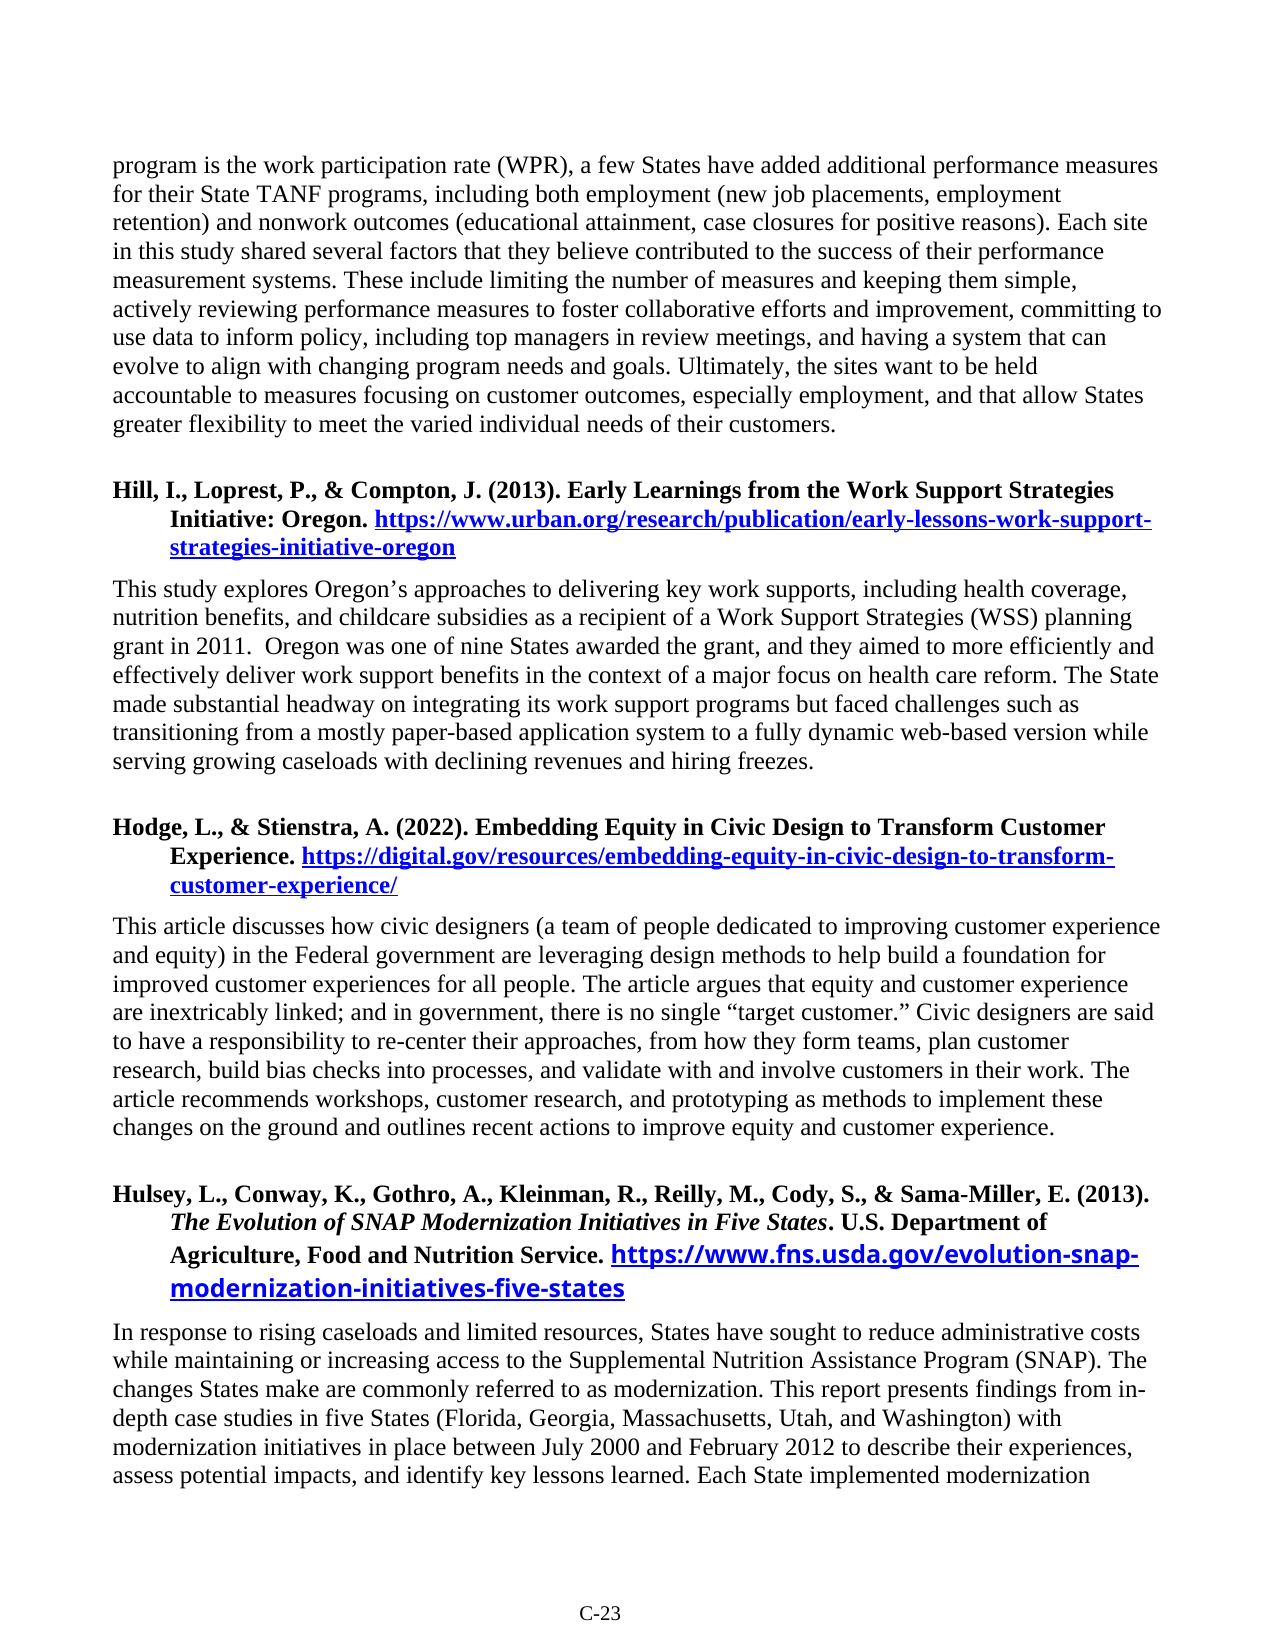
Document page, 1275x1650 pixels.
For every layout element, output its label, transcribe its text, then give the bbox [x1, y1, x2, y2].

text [112, 1317, 1162, 1489]
text Hill, I., Loprest, P., & Compton, J. (2013). Early Learnings from the Work Support Strategies Initiative: Oregon. https://www.urban.org/research/publication/early-lessons-work-support-strategies-initiative-oregon [112, 475, 1162, 561]
text This study explores Oregon’s approaches to delivering key work supports, including health coverage, nutrition benefits, and childcare subsidies as a recipient of a Work Support Strategies (WSS) planning grant in 2011. Oregon was one of nine States awarded the grant, and they aimed to more efficiently and effectively deliver work support benefits in the context of a major focus on health care reform. The State made substantial headway on integrating its work support programs but faced challenges such as transitioning from a mostly paper-based application system to a fully dynamic web-based version while serving growing caseloads with declining revenues and hiring freezes. [112, 574, 1162, 775]
text Hodge, L., & Stienstra, A. (2022). Embedding Equity in Civic Design to Transform Customer Experience. https://digital.gov/resources/embedding-equity-in-civic-design-to-transform-customer-experience/ [112, 812, 1162, 899]
text This article discusses how civic designers (a team of people dedicated to improving customer experience and equity) in the Federal government are leveraging design methods to help build a foundation for improved customer experiences for all people. The article argues that equity and customer experience are inextricably linked; and in government, there is no single “target customer.” Civic designers are said to have a responsibility to re-center their approaches, from how they form teams, plan customer research, build bias checks into processes, and validate with and involve customers in their work. The article recommends workshops, customer research, and prototyping as methods to implement these changes on the ground and outlines recent actions to improve equity and customer experience. [112, 911, 1162, 1141]
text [112, 150, 1162, 437]
text Hulsey, L., Conway, K., Gothro, A., Kleinman, R., Reilly, M., Cody, S., & Sama-Miller, E. (2013). The Evolution of SNAP Modernization Initiatives in Five States. U.S. Department of Agriculture, Food and Nutrition Service. https://www.fns.usda.gov/evolution-snap-modernization-initiatives-five-states [112, 1179, 1162, 1304]
